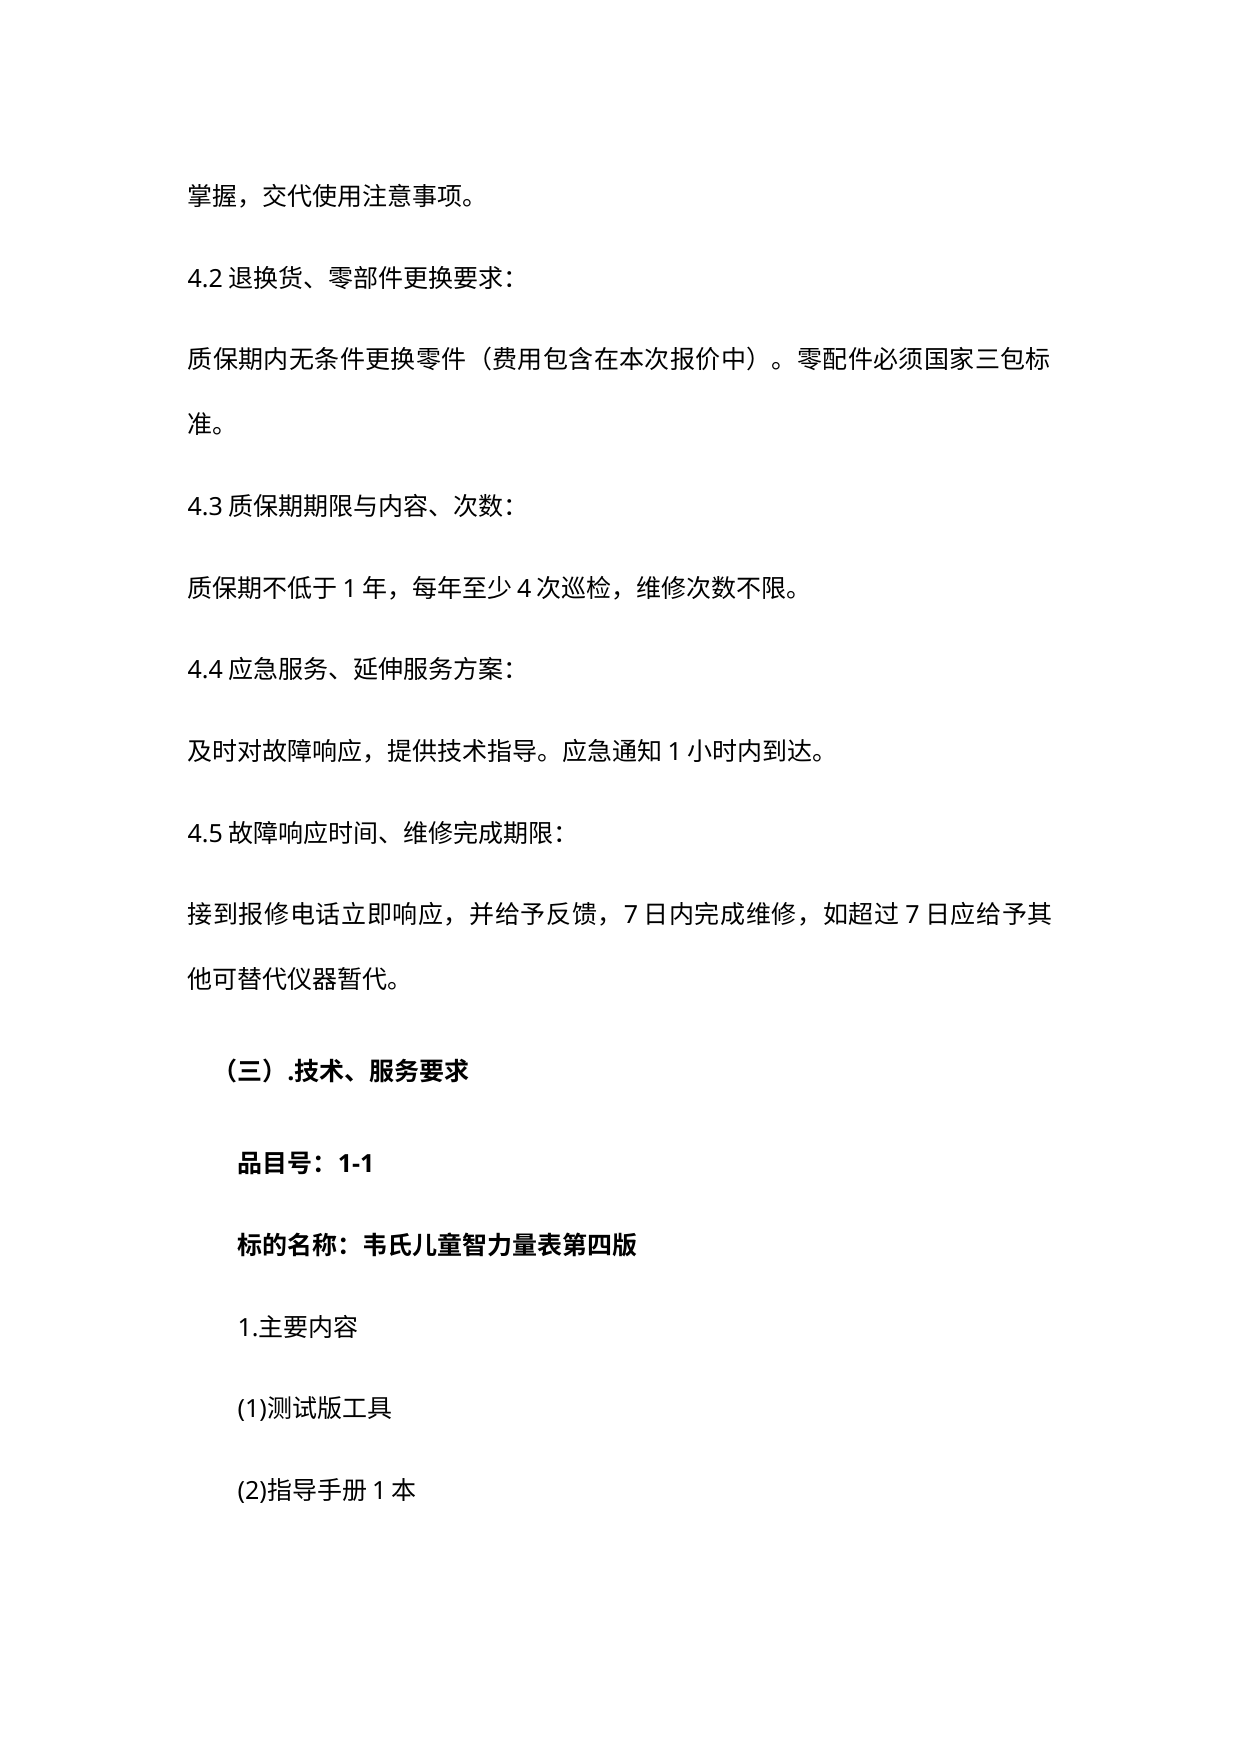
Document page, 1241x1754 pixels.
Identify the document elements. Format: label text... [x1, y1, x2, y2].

text 4.4应急服务、延伸服务方案： [187, 635, 1053, 700]
text 标的名称：韦氏儿童智力量表第四版 [187, 1211, 1053, 1276]
text 接到报修电话立即响应，并给予反馈，7日内完成维修，如超过7日应给予其他可替代仪器暂代。 [187, 880, 1053, 1010]
text (2)指导手册1本 [187, 1456, 1053, 1521]
text 4.2退换货、零部件更换要求： [187, 244, 1053, 309]
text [187, 162, 1053, 227]
text 4.5故障响应时间、维修完成期限： [187, 799, 1053, 864]
text 质保期不低于1年，每年至少4次巡检，维修次数不限。 [187, 554, 1053, 619]
text 品目号：1-1 [187, 1129, 1053, 1194]
text (1)测试版工具 [187, 1374, 1053, 1439]
text 4.3质保期期限与内容、次数： [187, 472, 1053, 537]
subtitle （三）.技术、服务要求 [187, 1037, 1053, 1102]
text 质保期内无条件更换零件（费用包含在本次报价中）。零配件必须国家三包标准。 [187, 325, 1053, 455]
text 及时对故障响应，提供技术指导。应急通知1小时内到达。 [187, 717, 1053, 782]
text 1.主要内容 [187, 1293, 1053, 1358]
